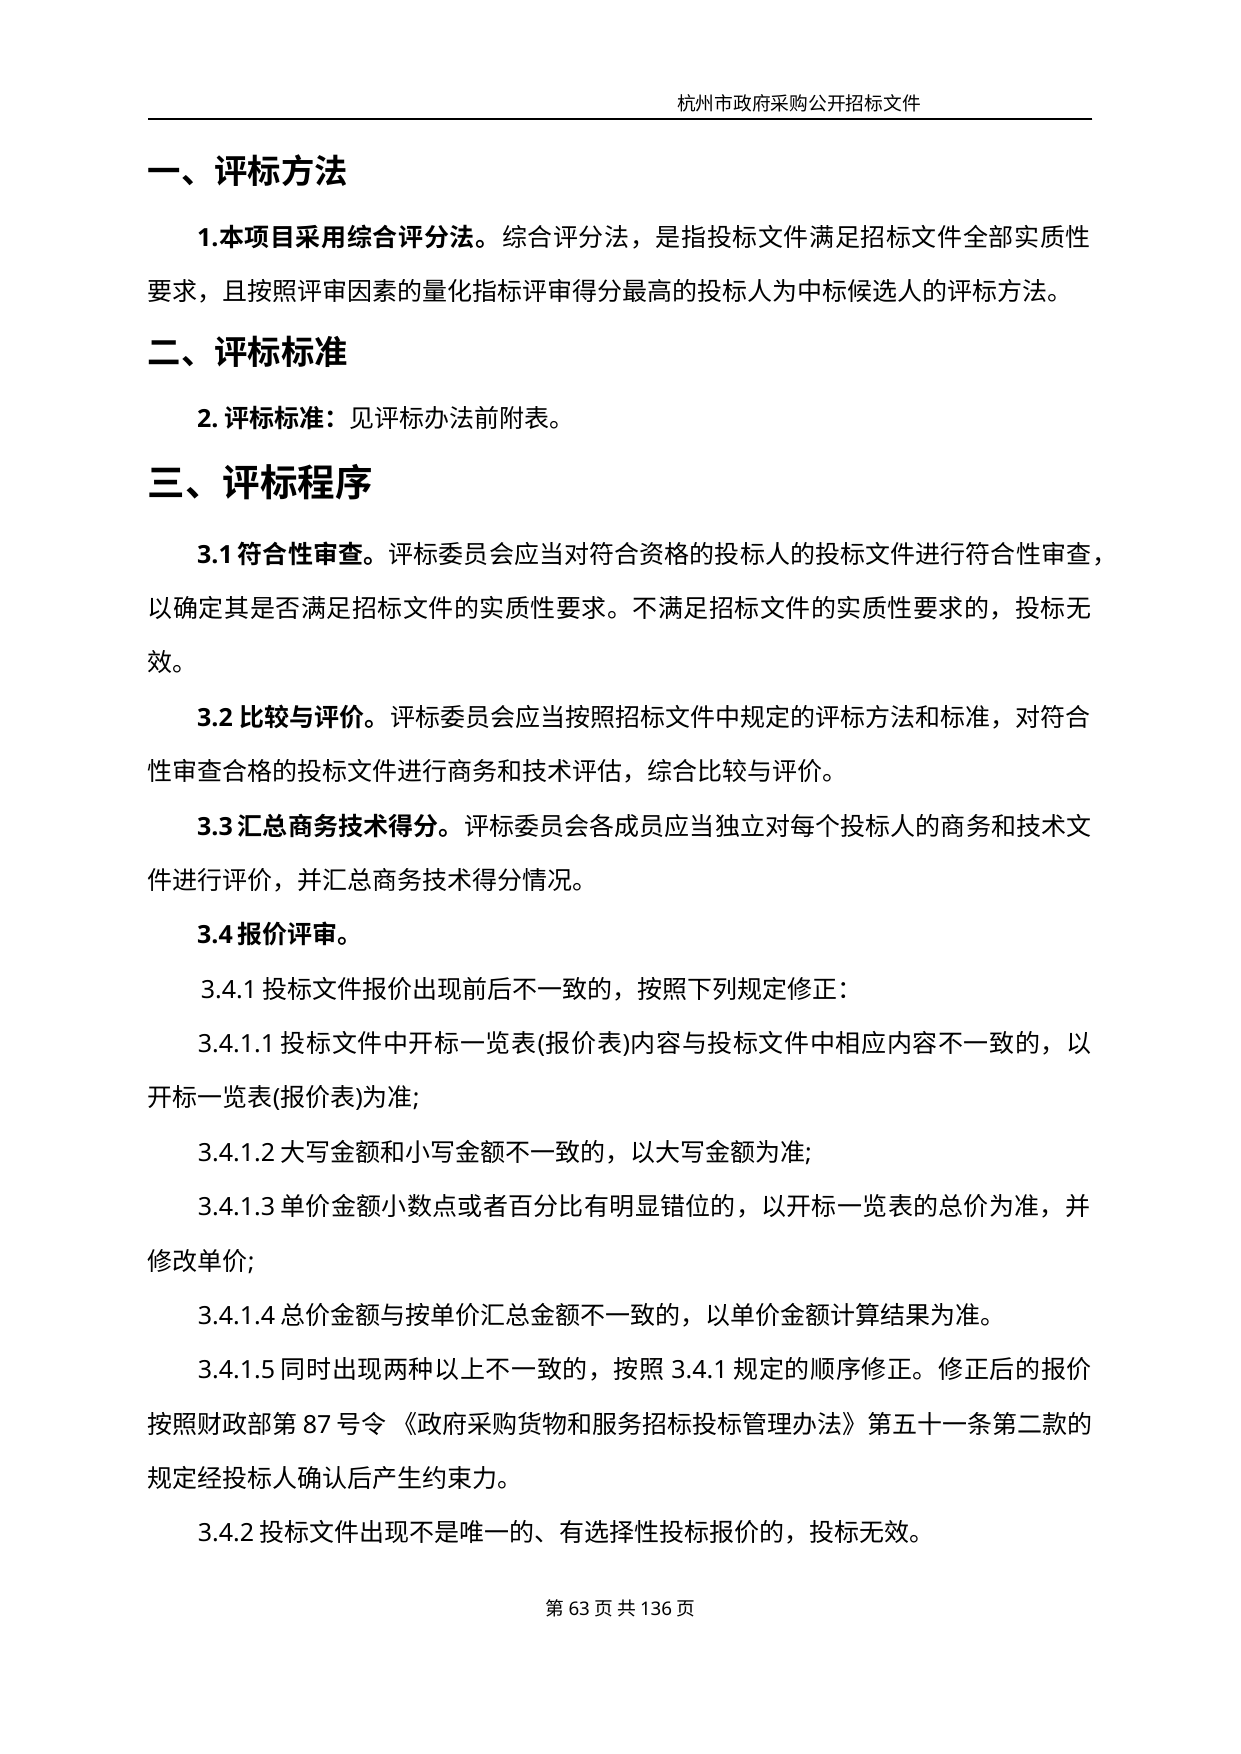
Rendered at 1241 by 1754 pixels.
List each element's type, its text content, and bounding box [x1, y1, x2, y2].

text 3.4.2投标文件出现不是唯一的、有选择性投标报价的，投标无效。 [148, 1513, 1092, 1549]
text 2. 评标标准：见评标办法前附表。 [148, 398, 1092, 434]
text 三、评标程序 [148, 453, 1092, 507]
text 3.4.1.4总价金额与按单价汇总金额不一致的，以单价金额计算结果为准。 [148, 1295, 1092, 1332]
text 3.4.1.3单价金额小数点或者百分比有明显错位的，以开标一览表的总价为准，并修改单价; [148, 1187, 1092, 1277]
text 3.4.1.1投标文件中开标一览表(报价表)内容与投标文件中相应内容不一致的，以开标一览表(报价表)为准; [148, 1023, 1092, 1114]
text 3.4.1.5同时出现两种以上不一致的，按照3.4.1规定的顺序修正。修正后的报价按照财政部第87号令 《政府采购货物和服务招标投标管理办法》第五十一条第二款的规定经投标人确认后产生约束力。 [148, 1350, 1092, 1495]
text 3.4.1投标文件报价出现前后不一致的，按照下列规定修正： [148, 969, 1092, 1005]
text 3.4报价评审。 [148, 915, 1092, 951]
text 3.3汇总商务技术得分。评标委员会各成员应当独立对每个投标人的商务和技术文件进行评价，并汇总商务技术得分情况。 [148, 806, 1092, 897]
text 3.2 比较与评价。评标委员会应当按照招标文件中规定的评标方法和标准，对符合性审查合格的投标文件进行商务和技术评估，综合比较与评价。 [148, 697, 1092, 788]
text 3.4.1.2大写金额和小写金额不一致的，以大写金额为准; [148, 1132, 1092, 1168]
text 3.1符合性审查。评标委员会应当对符合资格的投标人的投标文件进行符合性审查，以确定其是否满足招标文件的实质性要求。不满足招标文件的实质性要求的，投标无效。 [148, 534, 1092, 679]
text 1.本项目采用综合评分法。综合评分法，是指投标文件满足招标文件全部实质性要求，且按照评审因素的量化指标评审得分最高的投标人为中标候选人的评标方法。 [148, 217, 1092, 308]
text 二、评标标准 [148, 326, 1092, 374]
text 一、评标方法 [148, 145, 1092, 193]
